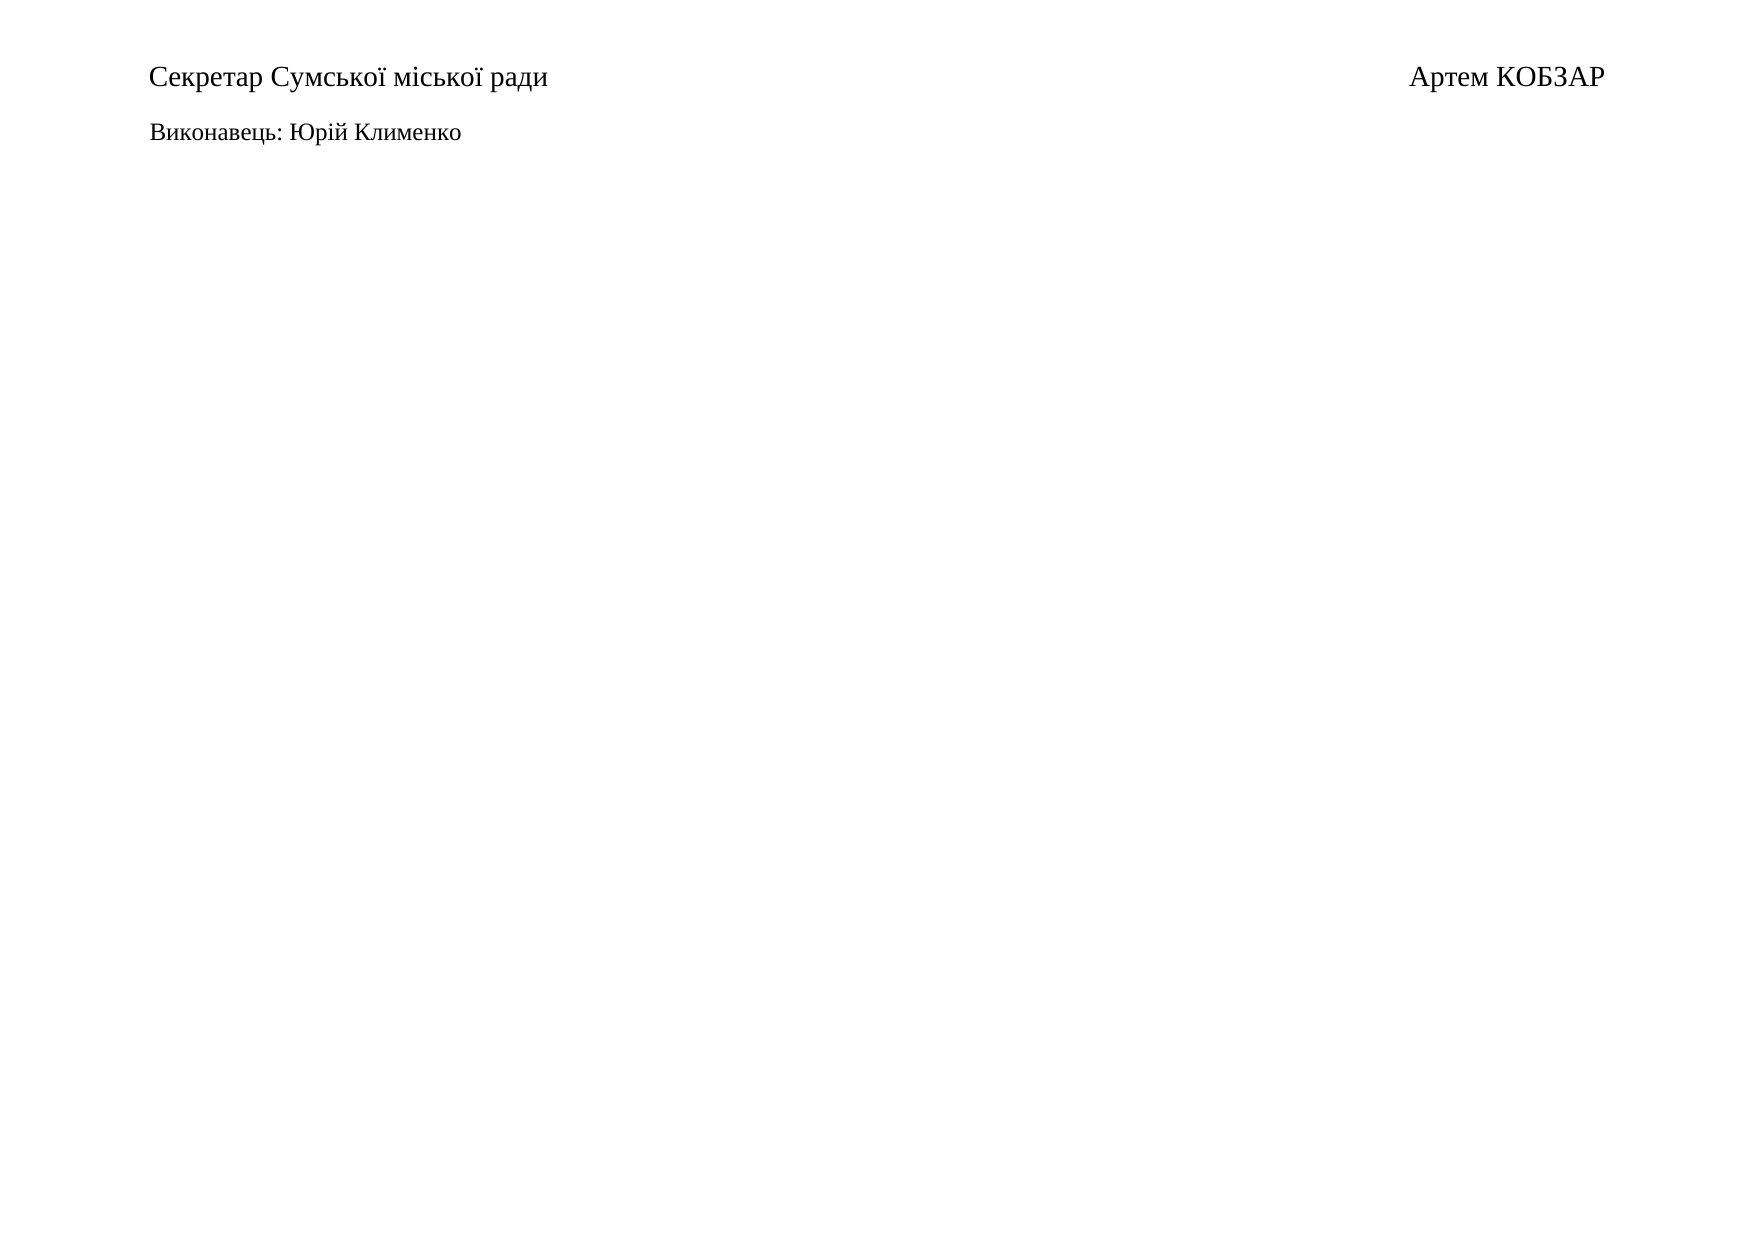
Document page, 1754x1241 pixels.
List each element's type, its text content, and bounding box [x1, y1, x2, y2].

text Виконавець: Юрій Клименко [118, 117, 1695, 145]
text Секретар Сумської міської ради Артем КОБЗАР [59, 59, 1695, 93]
